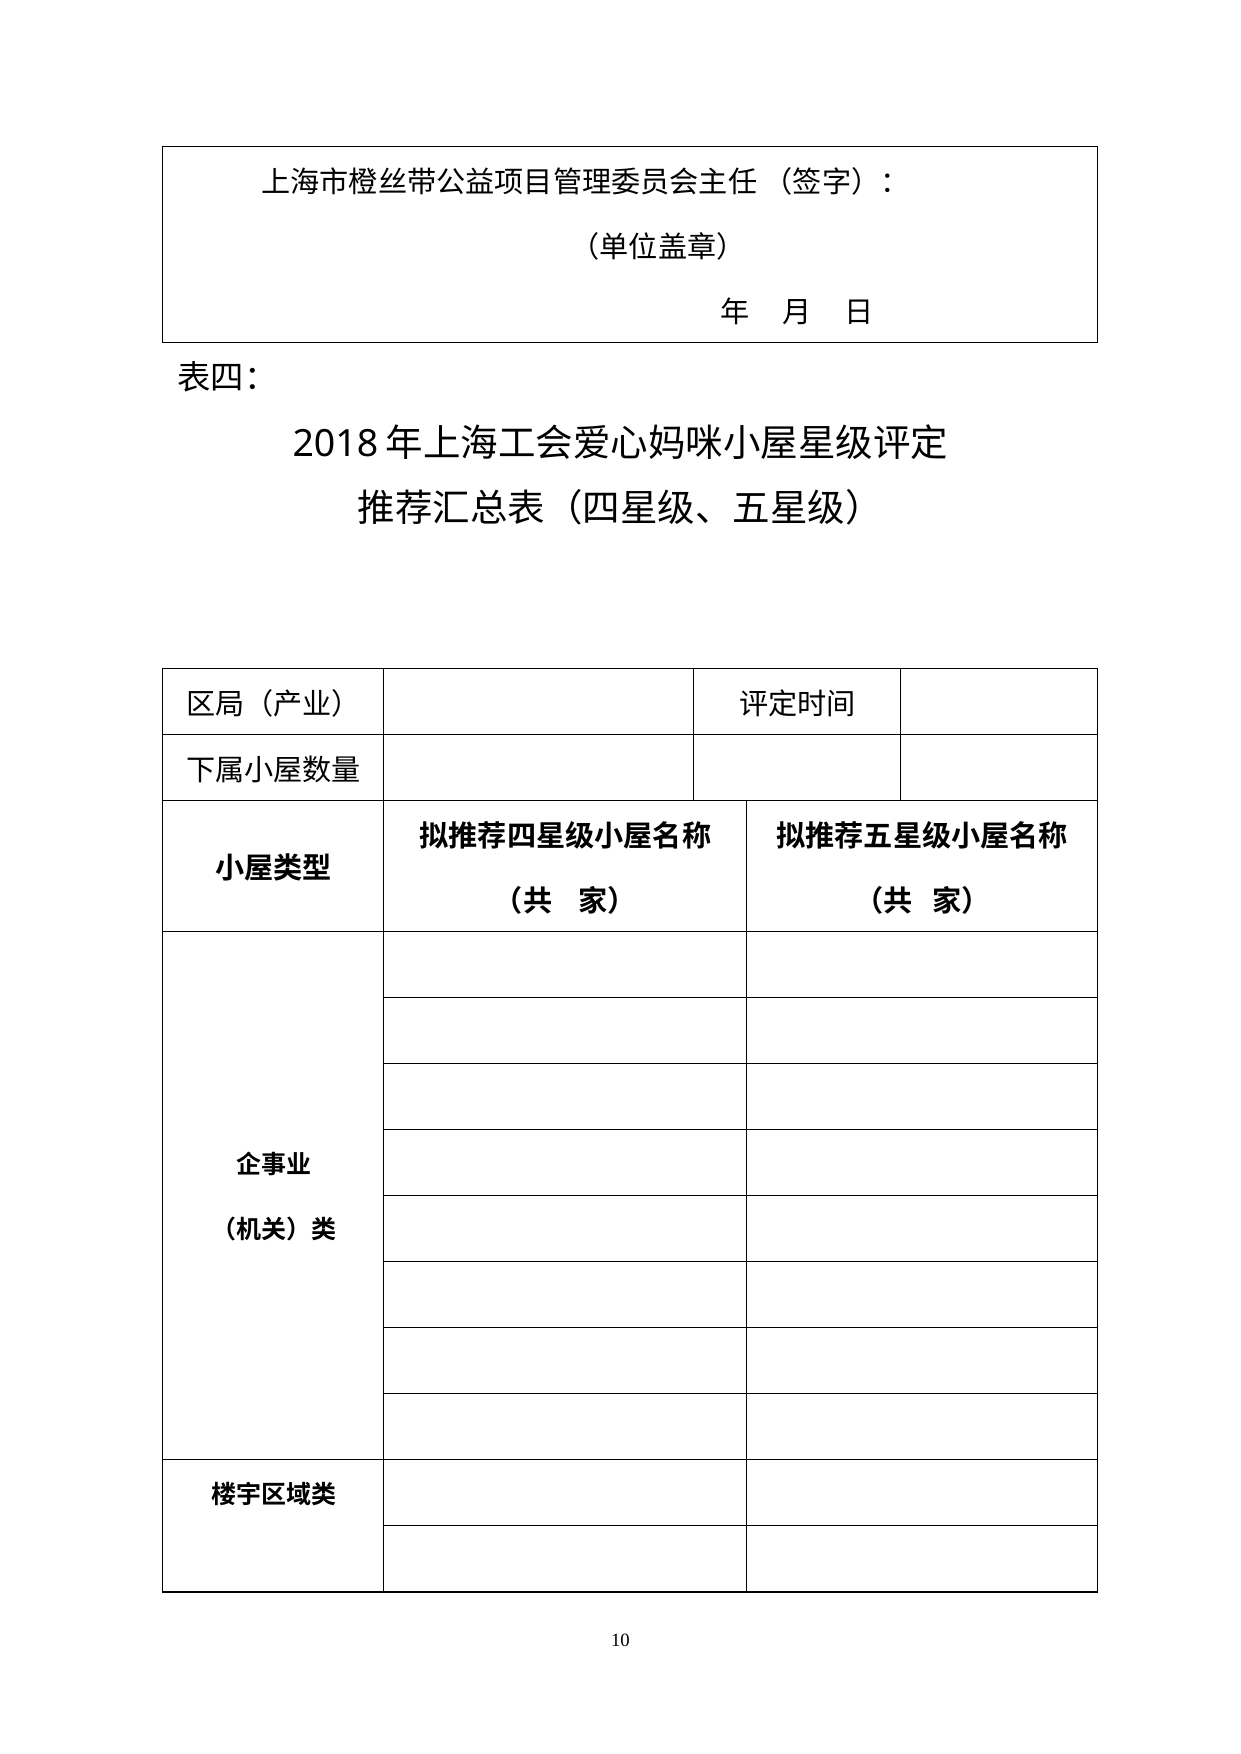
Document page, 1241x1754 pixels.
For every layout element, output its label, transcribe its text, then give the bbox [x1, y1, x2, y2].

table_cell 拟推荐四星级小屋名称 （共 家） [384, 801, 746, 931]
text 2018年上海工会爱心妈咪小屋星级评定 [177, 408, 1063, 473]
text 推荐汇总表（四星级、五星级） [177, 473, 1063, 538]
text 表四： [177, 343, 1063, 408]
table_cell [163, 147, 1097, 342]
table_cell [384, 1130, 746, 1195]
table_cell [384, 1460, 746, 1525]
table_cell [747, 998, 1097, 1063]
table_cell [747, 1130, 1097, 1195]
table_cell [384, 998, 746, 1063]
table_header 评定时间 [694, 669, 900, 734]
table_cell [747, 1064, 1097, 1129]
table_cell [747, 1460, 1097, 1525]
table_cell [384, 1526, 746, 1591]
table_cell [694, 735, 900, 800]
table_cell 下属小屋数量 [163, 735, 383, 800]
table_cell 企事业 （机关）类 [163, 932, 383, 1459]
table_cell [747, 1526, 1097, 1591]
table_header [901, 669, 1097, 734]
table_cell [384, 1394, 746, 1459]
table_cell [384, 1328, 746, 1393]
table_cell 楼宇区域类 [163, 1460, 383, 1591]
table_header [384, 669, 693, 734]
table_cell [384, 1196, 746, 1261]
table_cell [384, 735, 693, 800]
table_header 区局（产业） [163, 669, 383, 734]
table_cell [747, 932, 1097, 997]
table_cell [747, 1262, 1097, 1327]
table_cell [384, 1262, 746, 1327]
table_cell [747, 1394, 1097, 1459]
table_cell [901, 735, 1097, 800]
table_cell [384, 932, 746, 997]
table_cell 拟推荐五星级小屋名称 （共 家） [747, 801, 1097, 931]
table_cell [747, 1196, 1097, 1261]
table_cell 小屋类型 [163, 801, 383, 931]
table_cell [384, 1064, 746, 1129]
table_cell [747, 1328, 1097, 1393]
